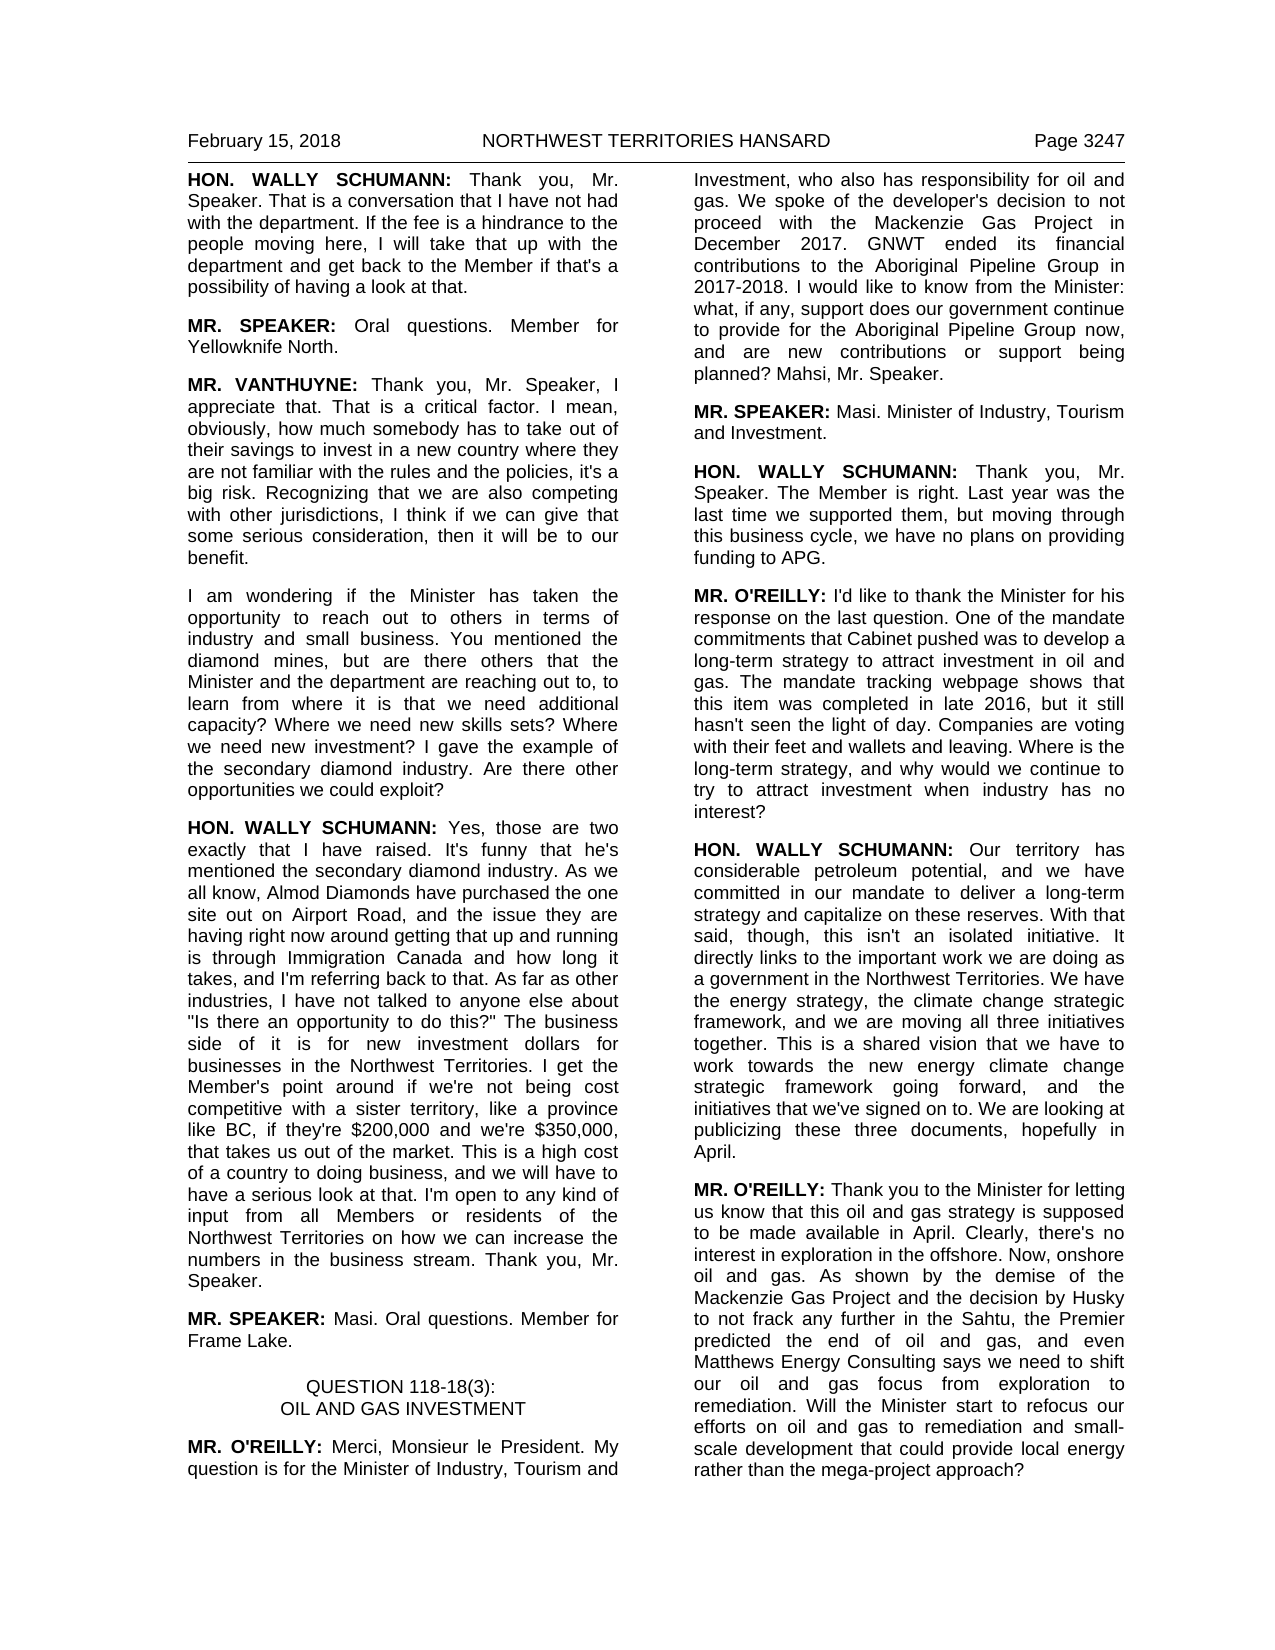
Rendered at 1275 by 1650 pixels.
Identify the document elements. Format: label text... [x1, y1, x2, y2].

text MR. SPEAKER: Masi. Oral questions. Member for Frame Lake. [187, 1308, 619, 1351]
text HON. WALLY SCHUMANN: Thank you, Mr. Speaker. The Member is right. Last year was the last time we supported them, but moving through this business cycle, we have no plans on providing funding to APG. [694, 460, 1125, 568]
text MR. O'REILLY: Thank you to the Minister for letting us know that this oil and gas strategy is supposed to be made available in April. Clearly, there's no interest in exploration in the offshore. Now, onshore oil and gas. As shown by the demise of the Mackenzie Gas Project and the decision by Husky to not frack any further in the Sahtu, the Premier predicted the end of oil and gas, and even Matthews Energy Consulting says we need to shift our oil and gas focus from exploration to remediation. Will the Minister start to refocus our efforts on oil and gas to remediation and small-scale development that could provide local energy rather than the mega-project approach? [694, 1179, 1125, 1481]
text I am wondering if the Minister has taken the opportunity to reach out to others in terms of industry and small business. You mentioned the diamond mines, but are there others that the Minister and the department are reaching out to, to learn from where it is that we need additional capacity? Where we need new skills sets? Where we need new investment? I gave the example of the secondary diamond industry. Are there other opportunities we could exploit? [187, 585, 619, 801]
text MR. O'REILLY: I'd like to thank the Minister for his response on the last question. One of the mandate commitments that Cabinet pushed was to develop a long-term strategy to attract investment in oil and gas. The mandate tracking webpage shows that this item was completed in late 2016, but it still hasn't seen the light of day. Companies are voting with their feet and wallets and leaving. Where is the long-term strategy, and why would we continue to try to attract investment when industry has no interest? [694, 585, 1125, 822]
text HON. WALLY SCHUMANN: Yes, those are two exactly that I have raised. It's funny that he's mentioned the secondary diamond industry. As we all know, Almod Diamonds have purchased the one site out on Airport Road, and the issue they are having right now around getting that up and running is through Immigration Canada and how long it takes, and I'm referring back to that. As far as other industries, I have not talked to anyone else about "Is there an opportunity to do this?" The business side of it is for new investment dollars for businesses in the Northwest Territories. I get the Member's point around if we're not being cost competitive with a sister territory, like a province like BC, if they're $200,000 and we're $350,000, that takes us out of the market. This is a high cost of a country to doing business, and we will have to have a serious look at that. I'm open to any kind of input from all Members or residents of the Northwest Territories on how we can increase the numbers in the business stream. Thank you, Mr. Speaker. [187, 817, 619, 1292]
text MR. SPEAKER: Masi. Minister of Industry, Tourism and Investment. [694, 401, 1125, 444]
subtitle Question 118-18(3): Oil and Gas Investment [187, 1376, 619, 1419]
text MR. SPEAKER: Oral questions. Member for Yellowknife North. [187, 314, 619, 357]
text MR. VANTHUYNE: Thank you, Mr. Speaker, I appreciate that. That is a critical factor. I mean, obviously, how much somebody has to take out of their savings to invest in a new country where they are not familiar with the rules and the policies, it's a big risk. Recognizing that we are also competing with other jurisdictions, I think if we can give that some serious consideration, then it will be to our benefit. [187, 374, 619, 568]
text MR. O'REILLY: Merci, Monsieur le President. My question is for the Minister of Industry, Tourism and Investment, who also has responsibility for oil and gas. We spoke of the developer's decision to not proceed with the Mackenzie Gas Project in December 2017. GNWT ended its financial contributions to the Aboriginal Pipeline Group in 2017-2018. I would like to know from the Minister: what, if any, support does our government continue to provide for the Aboriginal Pipeline Group now, and are new contributions or support being planned? Mahsi, Mr. Speaker. [694, 168, 1125, 384]
text HON. WALLY SCHUMANN: Our territory has considerable petroleum potential, and we have committed in our mandate to deliver a long-term strategy and capitalize on these reserves. With that said, though, this isn't an isolated initiative. It directly links to the important work we are doing as a government in the Northwest Territories. We have the energy strategy, the climate change strategic framework, and we are moving all three initiatives together. This is a shared vision that we have to work towards the new energy climate change strategic framework going forward, and the initiatives that we've signed on to. We are looking at publicizing these three documents, hopefully in April. [694, 839, 1125, 1162]
text HON. WALLY SCHUMANN: Thank you, Mr. Speaker. That is a conversation that I have not had with the department. If the fee is a hindrance to the people moving here, I will take that up with the department and get back to the Member if that's a possibility of having a look at that. [187, 168, 619, 298]
